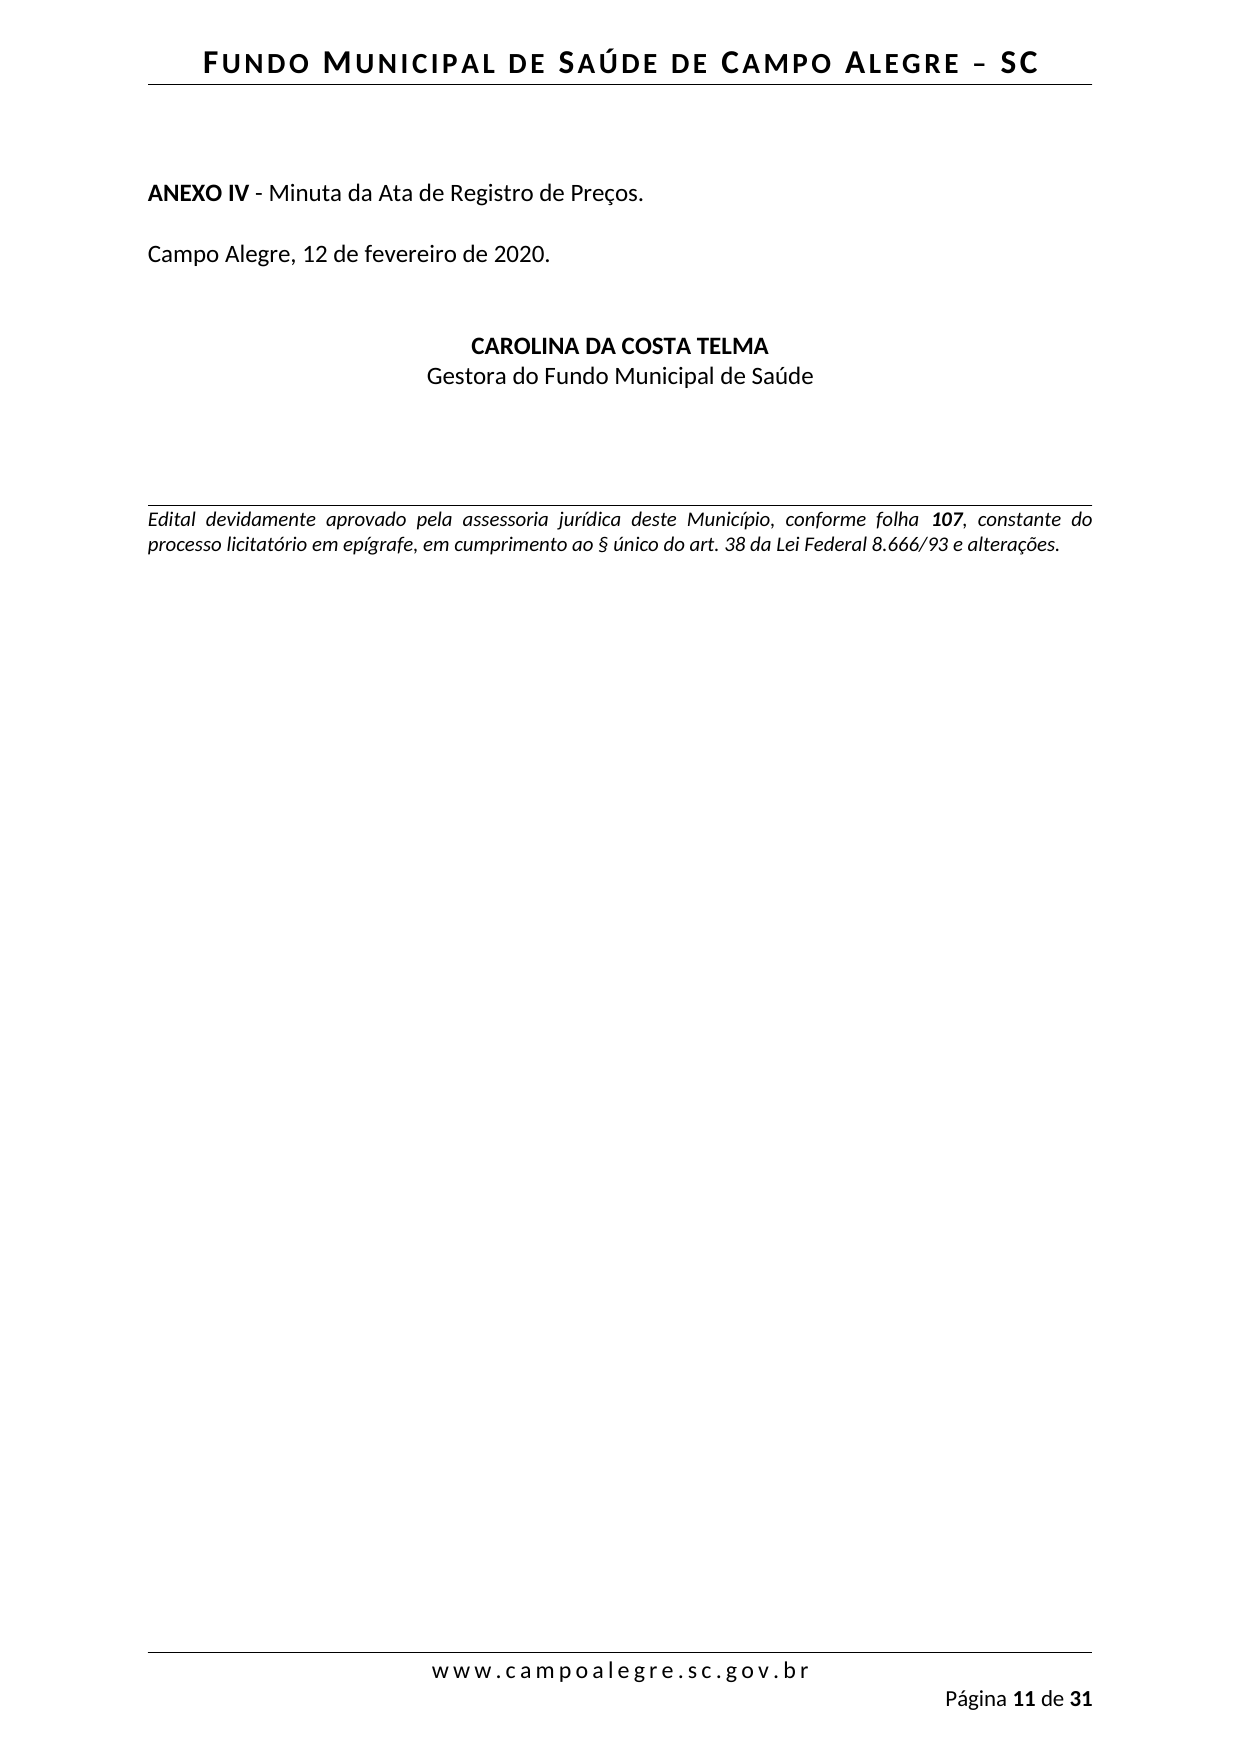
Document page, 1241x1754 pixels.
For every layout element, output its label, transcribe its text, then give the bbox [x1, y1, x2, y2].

text Gestora do Fundo Municipal de Saúde [148, 360, 1092, 391]
text ANEXO IV - Minuta da Ata de Registro de Preços. [148, 177, 1085, 208]
text Campo Alegre, 12 de fevereiro de 2020. [148, 238, 1092, 269]
text Edital devidamente aprovado pela assessoria jurídica deste Município, conforme folha 107, constante do processo licitatório em epígrafe, em cumprimento ao § único do art. 38 da Lei Federal 8.666/93 e alterações. [148, 506, 1092, 557]
text CAROLINA DA COSTA TELMA [148, 330, 1092, 360]
